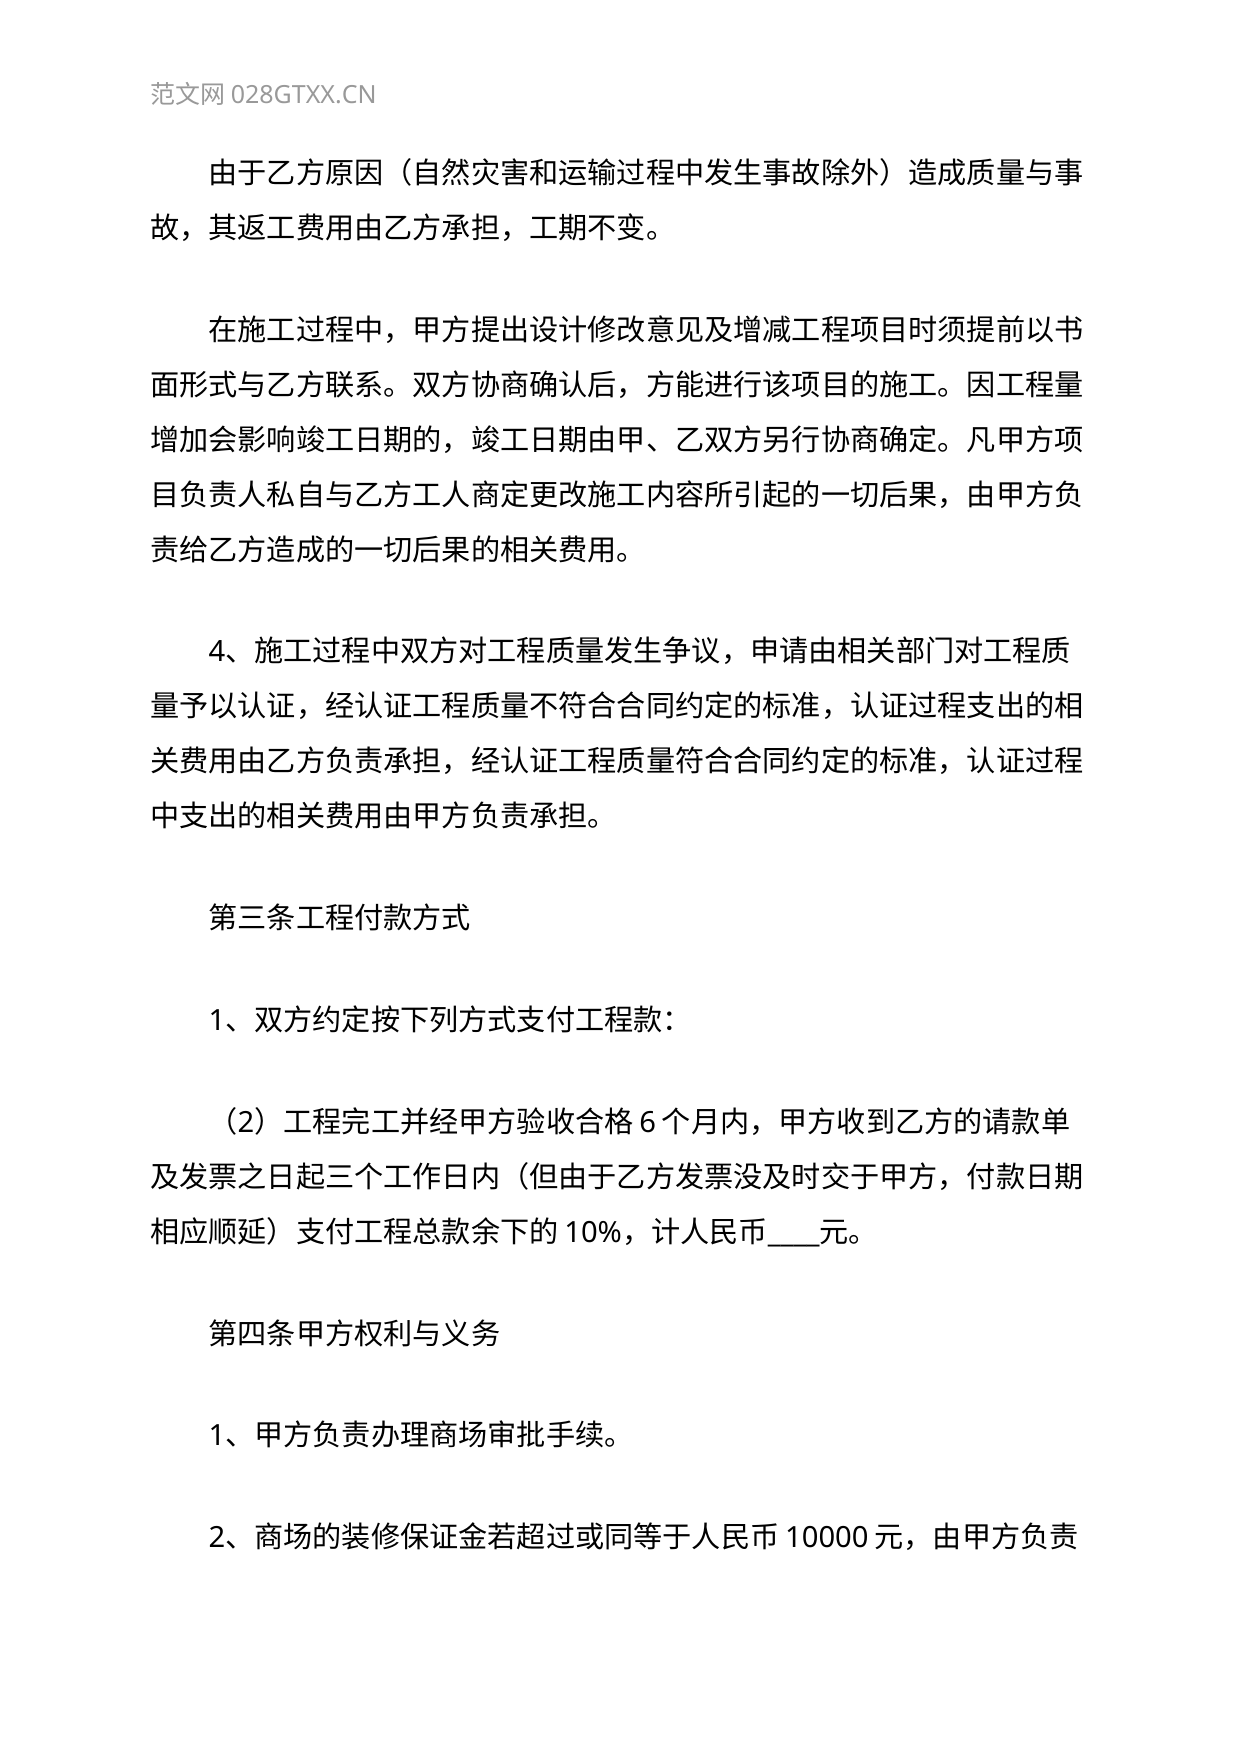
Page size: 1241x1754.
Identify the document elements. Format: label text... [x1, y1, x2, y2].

text 在施工过程中，甲方提出设计修改意见及增减工程项目时须提前以书面形式与乙方联系。双方协商确认后，方能进行该项目的施工。因工程量增加会影响竣工日期的，竣工日期由甲、乙双方另行协商确定。凡甲方项目负责人私自与乙方工人商定更改施工内容所引起的一切后果，由甲方负责给乙方造成的一切后果的相关费用。 [150, 307, 1090, 568]
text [150, 1514, 1090, 1556]
text 第三条工程付款方式 [150, 894, 1090, 937]
text 1、甲方负责办理商场审批手续。 [150, 1412, 1090, 1454]
text 4、施工过程中双方对工程质量发生争议，申请由相关部门对工程质量予以认证，经认证工程质量不符合合同约定的标准，认证过程支出的相关费用由乙方负责承担，经认证工程质量符合合同约定的标准，认证过程中支出的相关费用由甲方负责承担。 [150, 628, 1090, 835]
text 第四条甲方权利与义务 [150, 1310, 1090, 1352]
text 由于乙方原因（自然灾害和运输过程中发生事故除外）造成质量与事故，其返工费用由乙方承担，工期不变。 [150, 150, 1090, 247]
text （2）工程完工并经甲方验收合格6个月内，甲方收到乙方的请款单及发票之日起三个工作日内（但由于乙方发票没及时交于甲方，付款日期相应顺延）支付工程总款余下的10%，计人民币____元。 [150, 1098, 1090, 1251]
text 1、双方约定按下列方式支付工程款： [150, 996, 1090, 1039]
